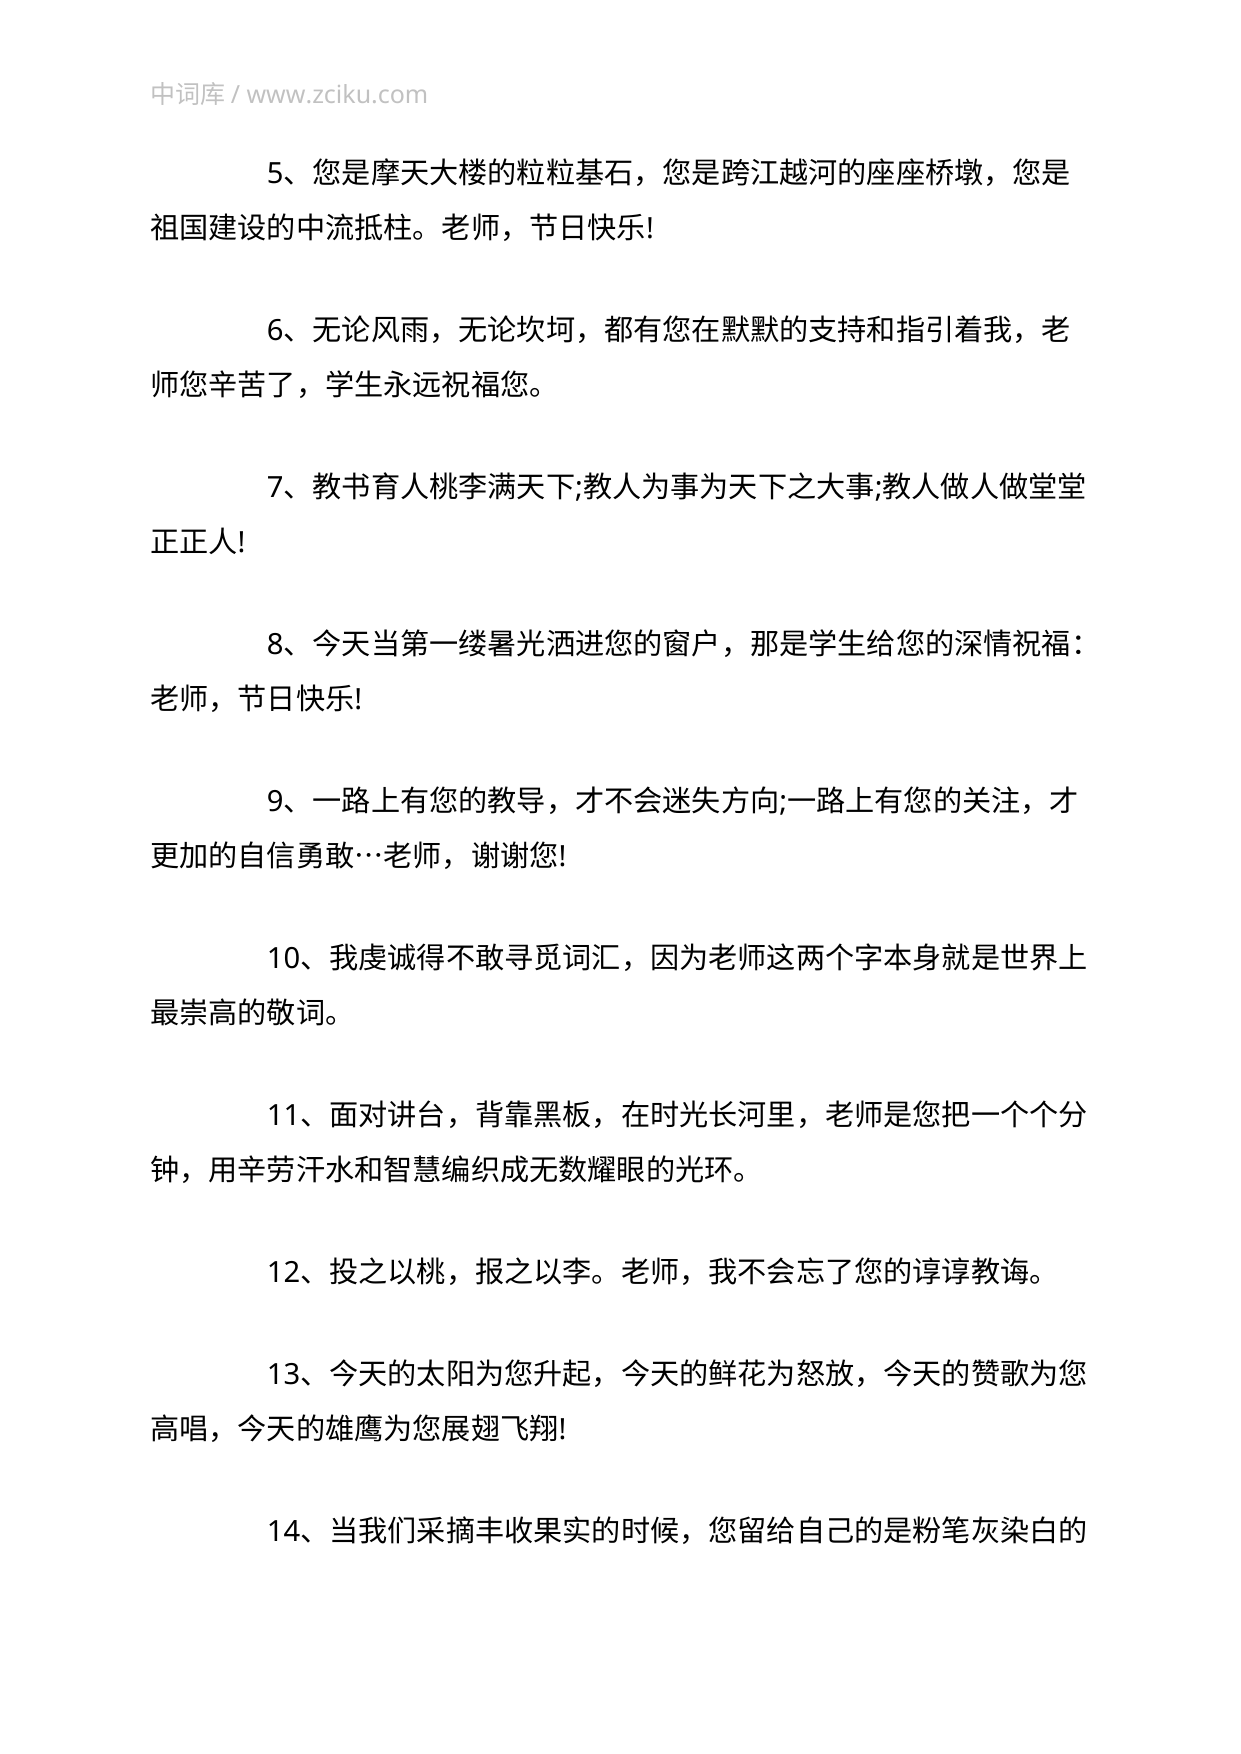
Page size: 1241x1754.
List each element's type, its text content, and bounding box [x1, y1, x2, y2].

text 6、无论风雨，无论坎坷，都有您在默默的支持和指引着我，老师您辛苦了，学生永远祝福您。 [150, 307, 1090, 404]
text 5、您是摩天大楼的粒粒基石，您是跨江越河的座座桥墩，您是祖国建设的中流抵柱。老师，节日快乐! [150, 150, 1090, 247]
text 7、教书育人桃李满天下;教人为事为天下之大事;教人做人做堂堂正正人! [150, 464, 1090, 561]
text 11、面对讲台，背靠黑板，在时光长河里，老师是您把一个个分钟，用辛劳汗水和智慧编织成无数耀眼的光环。 [150, 1091, 1090, 1189]
text 12、投之以桃，报之以李。老师，我不会忘了您的谆谆教诲。 [150, 1248, 1090, 1291]
text 9、一路上有您的教导，才不会迷失方向;一路上有您的关注，才更加的自信勇敢…老师，谢谢您! [150, 778, 1090, 875]
text 8、今天当第一缕暑光洒进您的窗户，那是学生给您的深情祝福：老师，节日快乐! [150, 621, 1090, 718]
text 13、今天的太阳为您升起，今天的鲜花为怒放，今天的赞歌为您高唱，今天的雄鹰为您展翅飞翔! [150, 1350, 1090, 1448]
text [150, 1507, 1090, 1549]
text 10、我虔诚得不敢寻觅词汇，因为老师这两个字本身就是世界上最崇高的敬词。 [150, 935, 1090, 1032]
